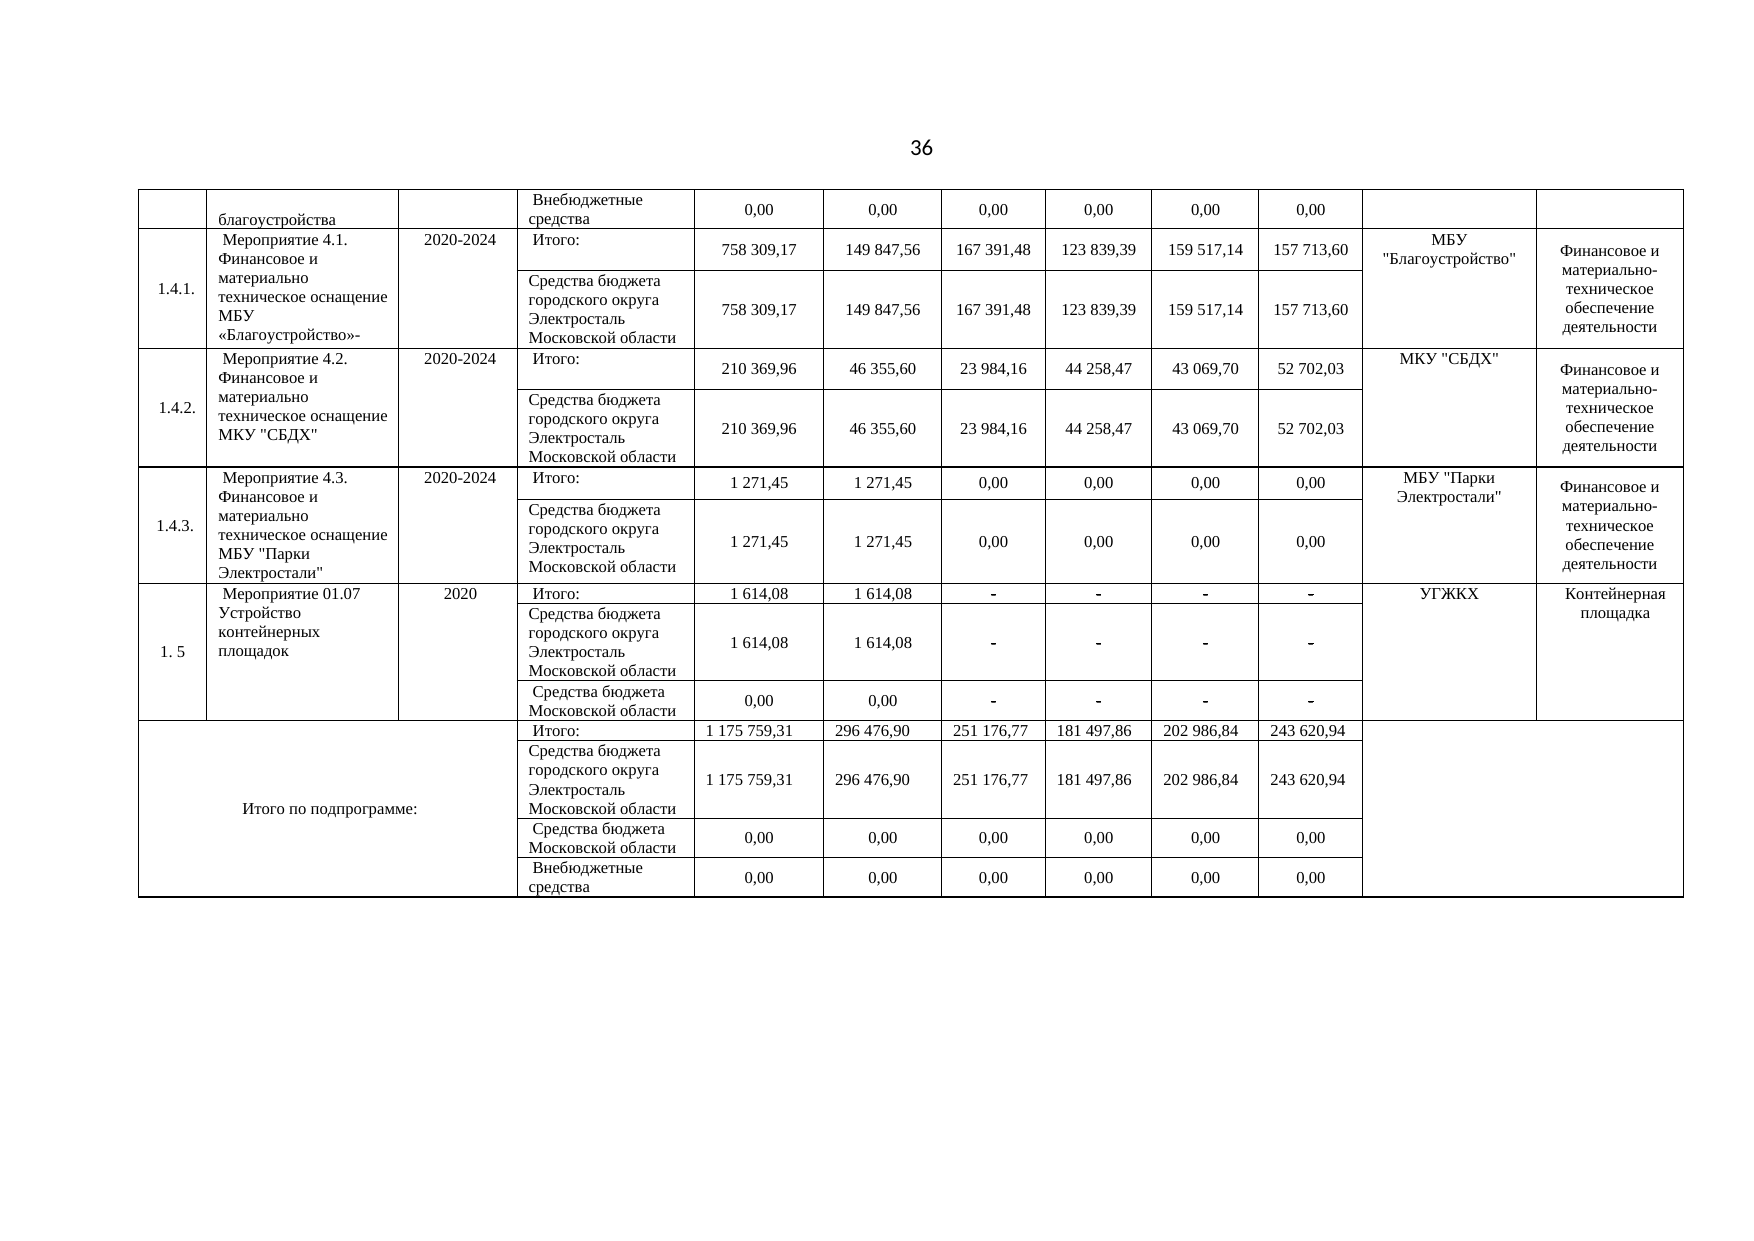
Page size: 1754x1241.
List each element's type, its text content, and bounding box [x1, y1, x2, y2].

table_cell 1 271,45 [824, 468, 941, 498]
table_cell Мероприятие 4.1. Финансовое и материально техническое оснащение МБУ «Благоустройство»- [207, 229, 398, 347]
table_cell - [1259, 604, 1362, 680]
table_cell 1 614,08 [824, 584, 941, 603]
table_cell 167 391,48 [942, 271, 1045, 347]
table_cell 167 391,48 [942, 229, 1045, 270]
table_cell 149 847,56 [824, 271, 941, 347]
table_cell 1 271,45 [824, 500, 941, 582]
table_cell 0,00 [942, 858, 1045, 896]
table_cell 0,00 [1046, 819, 1151, 857]
table_cell 251 176,77 [942, 741, 1045, 818]
table_cell 0,00 [1259, 190, 1362, 228]
table_cell - [1152, 681, 1258, 720]
table_cell 181 497,86 [1046, 721, 1151, 740]
table_cell - [1046, 681, 1151, 720]
table_cell 1.4.2. [139, 349, 206, 466]
table_cell - [1046, 604, 1151, 680]
table_cell 0,00 [1046, 468, 1151, 498]
table_cell Финансовое и материально-техническое обеспечение деятельности [1537, 468, 1683, 582]
table_cell 2020 [399, 584, 517, 720]
table_cell 2020-2024 [399, 349, 517, 466]
table_cell 123 839,39 [1046, 271, 1151, 347]
table_cell 0,00 [1259, 819, 1362, 857]
table_cell 23 984,16 [942, 390, 1045, 466]
table_cell 43 069,70 [1152, 349, 1258, 389]
table_cell 210 369,96 [695, 349, 823, 389]
table_cell 0,00 [1259, 500, 1362, 582]
table_cell 1 614,08 [695, 604, 823, 680]
table_cell Средства бюджета городского округа Электросталь Московской области [518, 741, 694, 818]
table_cell Внебюджетные средства [518, 190, 694, 228]
table_cell 123 839,39 [1046, 229, 1151, 270]
table_cell 44 258,47 [1046, 390, 1151, 466]
table_cell 0,00 [1152, 190, 1258, 228]
table_cell 0,00 [1046, 858, 1151, 896]
table_cell 52 702,03 [1259, 390, 1362, 466]
table_cell 0,00 [824, 190, 941, 228]
table_cell Итого: [518, 721, 694, 740]
table_cell 1 271,45 [695, 500, 823, 582]
table_cell 0,00 [1046, 500, 1151, 582]
table_cell Финансовое и материально-техническое обеспечение деятельности [1537, 349, 1683, 466]
table_cell 0,00 [695, 819, 823, 857]
table_cell 1.4.1. [139, 229, 206, 347]
table_cell 1 614,08 [824, 604, 941, 680]
table_cell 0,00 [1152, 858, 1258, 896]
table_cell 1 271,45 [695, 468, 823, 498]
table_cell - [1152, 604, 1258, 680]
table_cell 0,00 [695, 681, 823, 720]
table_cell 0,00 [695, 858, 823, 896]
table_cell Итого по подпрограмме: [139, 721, 517, 896]
table_cell 0,00 [1152, 819, 1258, 857]
table_cell 296 476,90 [824, 741, 941, 818]
table_cell Итого: [518, 468, 694, 498]
table_cell 202 986,84 [1152, 741, 1258, 818]
table_cell - [1259, 584, 1362, 603]
table_cell 0,00 [824, 819, 941, 857]
table_cell Средства бюджета Московской области [518, 681, 694, 720]
table_cell 296 476,90 [824, 721, 941, 740]
table_cell УГЖКХ [1363, 584, 1536, 720]
table_cell Внебюджетные средства [518, 858, 694, 896]
table_cell Средства бюджета Московской области [518, 819, 694, 857]
table_cell 0,00 [1152, 468, 1258, 498]
table_cell 44 258,47 [1046, 349, 1151, 389]
table_cell 758 309,17 [695, 229, 823, 270]
table_cell Итого: [518, 229, 694, 270]
table_cell 157 713,60 [1259, 229, 1362, 270]
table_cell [1537, 229, 1683, 347]
table_cell 202 986,84 [1152, 721, 1258, 740]
table_cell - [942, 604, 1045, 680]
table_cell 0,00 [942, 468, 1045, 498]
table_cell 0,00 [824, 681, 941, 720]
table_cell Итого: [518, 349, 694, 389]
table_cell 159 517,14 [1152, 271, 1258, 347]
table_cell Контейнерная площадка [1537, 584, 1683, 720]
table_cell 251 176,77 [942, 721, 1045, 740]
table_cell 46 355,60 [824, 349, 941, 389]
table_cell 43 069,70 [1152, 390, 1258, 466]
table_cell 1 175 759,31 [695, 741, 823, 818]
table_cell Мероприятие 01.07 Устройство контейнерных площадок [207, 584, 398, 720]
table_cell - [1046, 584, 1151, 603]
table_cell 0,00 [942, 500, 1045, 582]
table_cell 1 614,08 [695, 584, 823, 603]
table_cell МБУ "Благоустройство" [1363, 229, 1536, 347]
table_cell 1 175 759,31 [695, 721, 823, 740]
table_cell Средства бюджета городского округа Электросталь Московской области [518, 271, 694, 347]
table_cell Мероприятие 4.2. Финансовое и материально техническое оснащение МКУ "СБДХ" [207, 349, 398, 466]
table_cell Средства бюджета городского округа Электросталь Московской области [518, 604, 694, 680]
table_cell Средства бюджета городского округа Электросталь Московской области [518, 500, 694, 582]
table_cell 0,00 [942, 819, 1045, 857]
table_cell 1. 5 [139, 584, 206, 720]
table_cell 210 369,96 [695, 390, 823, 466]
table_cell 0,00 [1259, 468, 1362, 498]
table_cell МБУ "Парки Электростали" [1363, 468, 1536, 582]
table_cell Мероприятие 4.3. Финансовое и материально техническое оснащение МБУ "Парки Электростали" [207, 468, 398, 582]
table_cell Средства бюджета городского округа Электросталь Московской области [518, 390, 694, 466]
table_cell 23 984,16 [942, 349, 1045, 389]
table_cell 243 620,94 [1259, 721, 1362, 740]
table_cell МКУ "СБДХ" [1363, 349, 1536, 466]
table_cell 758 309,17 [695, 271, 823, 347]
table_cell 181 497,86 [1046, 741, 1151, 818]
table_cell - [942, 584, 1045, 603]
table_cell 2020-2024 [399, 229, 517, 347]
table_cell 2020-2024 [399, 468, 517, 582]
table_cell [1363, 721, 1683, 896]
table_cell 0,00 [824, 858, 941, 896]
table_cell 0,00 [1259, 858, 1362, 896]
table_cell Итого: [518, 584, 694, 603]
table_cell 46 355,60 [824, 390, 941, 466]
table_cell 0,00 [942, 190, 1045, 228]
table_cell 0,00 [1046, 190, 1151, 228]
table_cell - [942, 681, 1045, 720]
table_cell - [1152, 584, 1258, 603]
table_cell 0,00 [1152, 500, 1258, 582]
table_cell 1.4.3. [139, 468, 206, 582]
table_cell 243 620,94 [1259, 741, 1362, 818]
table_cell 52 702,03 [1259, 349, 1362, 389]
table_cell 157 713,60 [1259, 271, 1362, 347]
table_cell 0,00 [695, 190, 823, 228]
table_cell - [1259, 681, 1362, 720]
table_cell 149 847,56 [824, 229, 941, 270]
table_cell 159 517,14 [1152, 229, 1258, 270]
